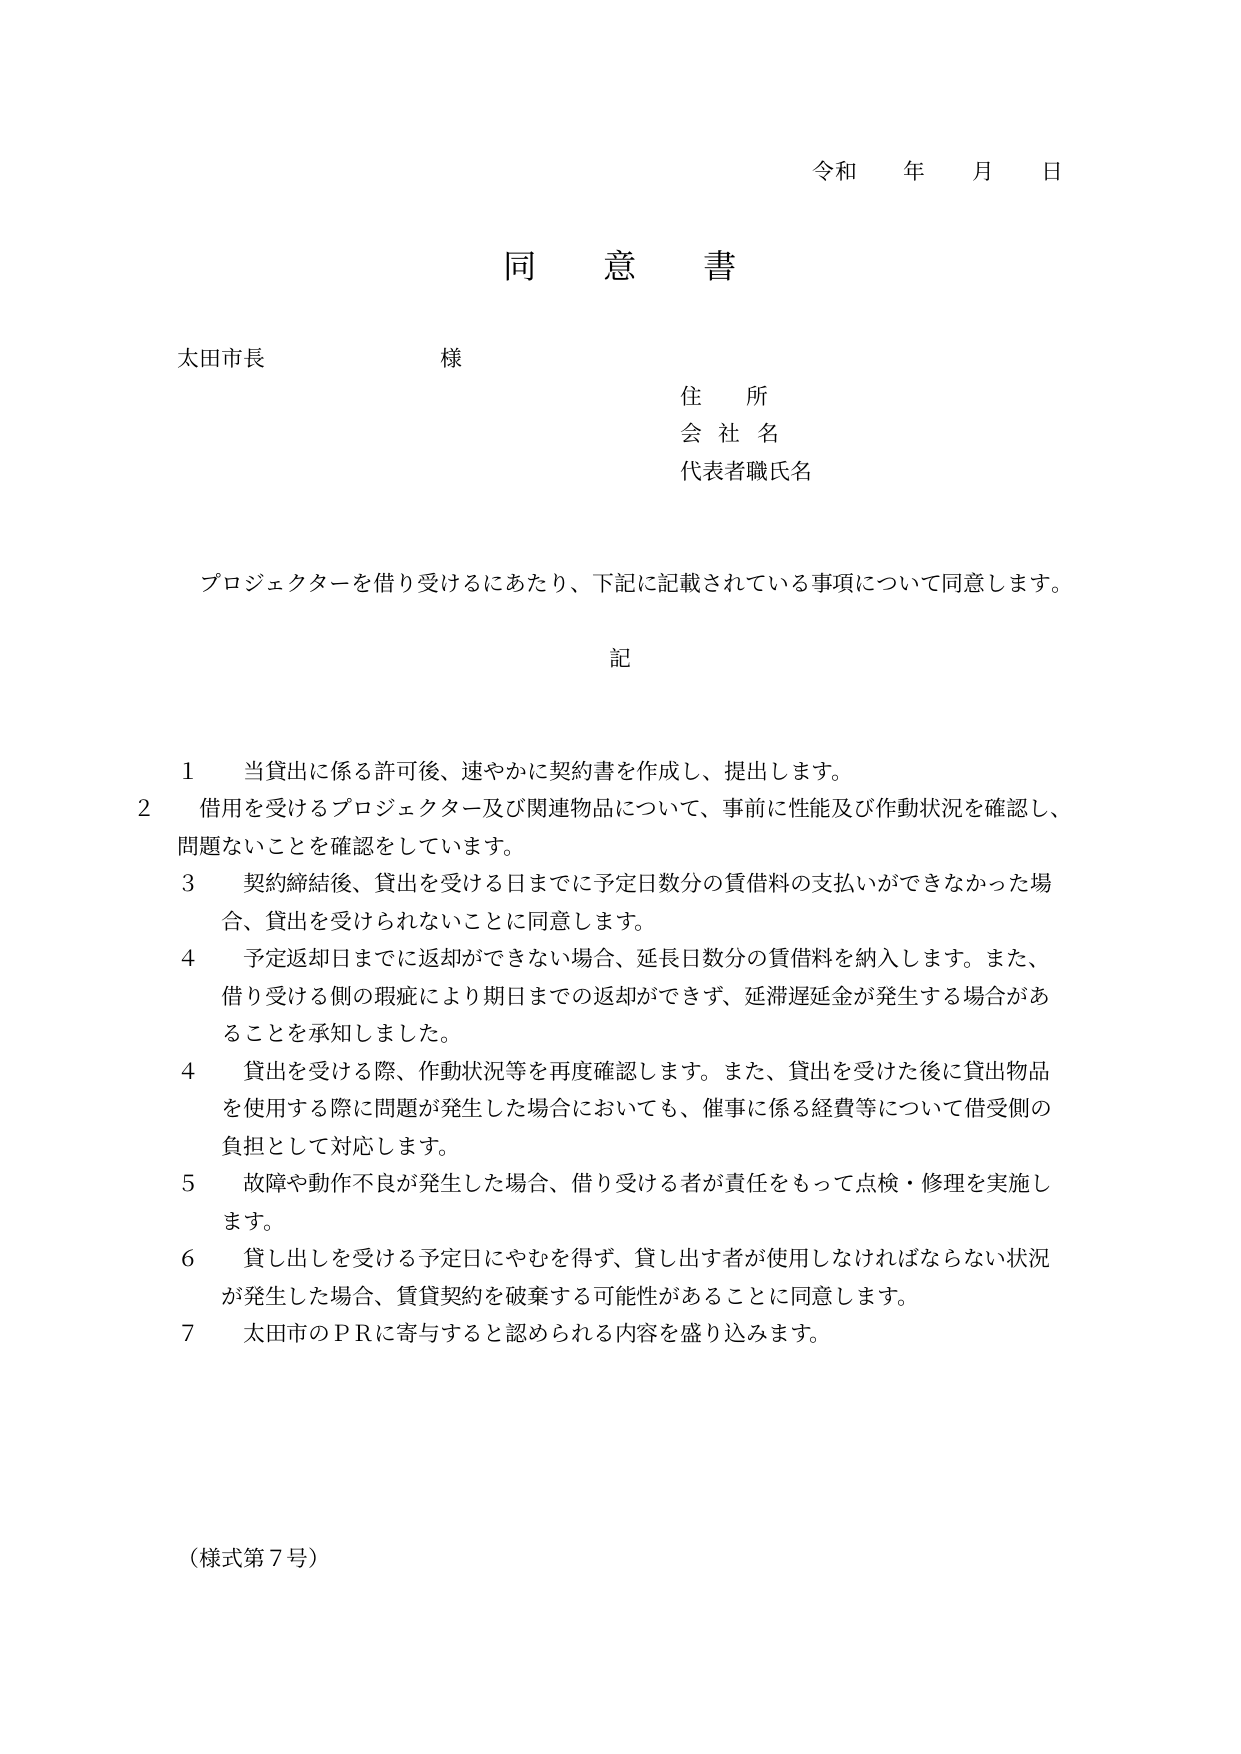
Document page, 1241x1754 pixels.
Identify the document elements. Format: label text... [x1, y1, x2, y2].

text ３ 契約締結後、貸出を受ける日までに予定日数分の賃借料の支払いができなかった場合、貸出を受けられないことに同意します。 [177, 864, 1063, 939]
text 太田市長 様 [177, 339, 1063, 376]
text ４ 貸出を受ける際、作動状況等を再度確認します。また、貸出を受けた後に貸出物品を使用する際に問題が発生した場合においても、催事に係る経費等について借受側の負担として対応します。 [177, 1051, 1063, 1164]
text 同 意 書 [177, 226, 1063, 301]
text プロジェクターを借り受けるにあたり、下記に記載されている事項について同意します。 [177, 564, 1063, 601]
text ６ 貸し出しを受ける予定日にやむを得ず、貸し出す者が使用しなければならない状況が発生した場合、賃貸契約を破棄する可能性があることに同意します。 [177, 1239, 1063, 1314]
text 会社名 [177, 414, 1063, 451]
text 代表者職氏名 [177, 451, 1063, 489]
text ４ 予定返却日までに返却ができない場合、延長日数分の賃借料を納入します。また、借り受ける側の瑕疵により期日までの返却ができず、延滞遅延金が発生する場合があることを承知しました。 [177, 939, 1063, 1051]
text 住所 [177, 376, 1063, 414]
text 令和 年 月 日 [177, 151, 1063, 189]
text ７ 太田市のＰＲに寄与すると認められる内容を盛り込みます。 [177, 1314, 1063, 1351]
text （様式第７号） [177, 1539, 1063, 1576]
text １ 当貸出に係る許可後、速やかに契約書を作成し、提出します。 [177, 751, 1063, 789]
text ２ 借用を受けるプロジェクター及び関連物品について、事前に性能及び作動状況を確認し、問題ないことを確認をしています。 [133, 789, 1063, 864]
text ５ 故障や動作不良が発生した場合、借り受ける者が責任をもって点検・修理を実施します。 [177, 1164, 1063, 1239]
text 記 [177, 639, 1063, 676]
